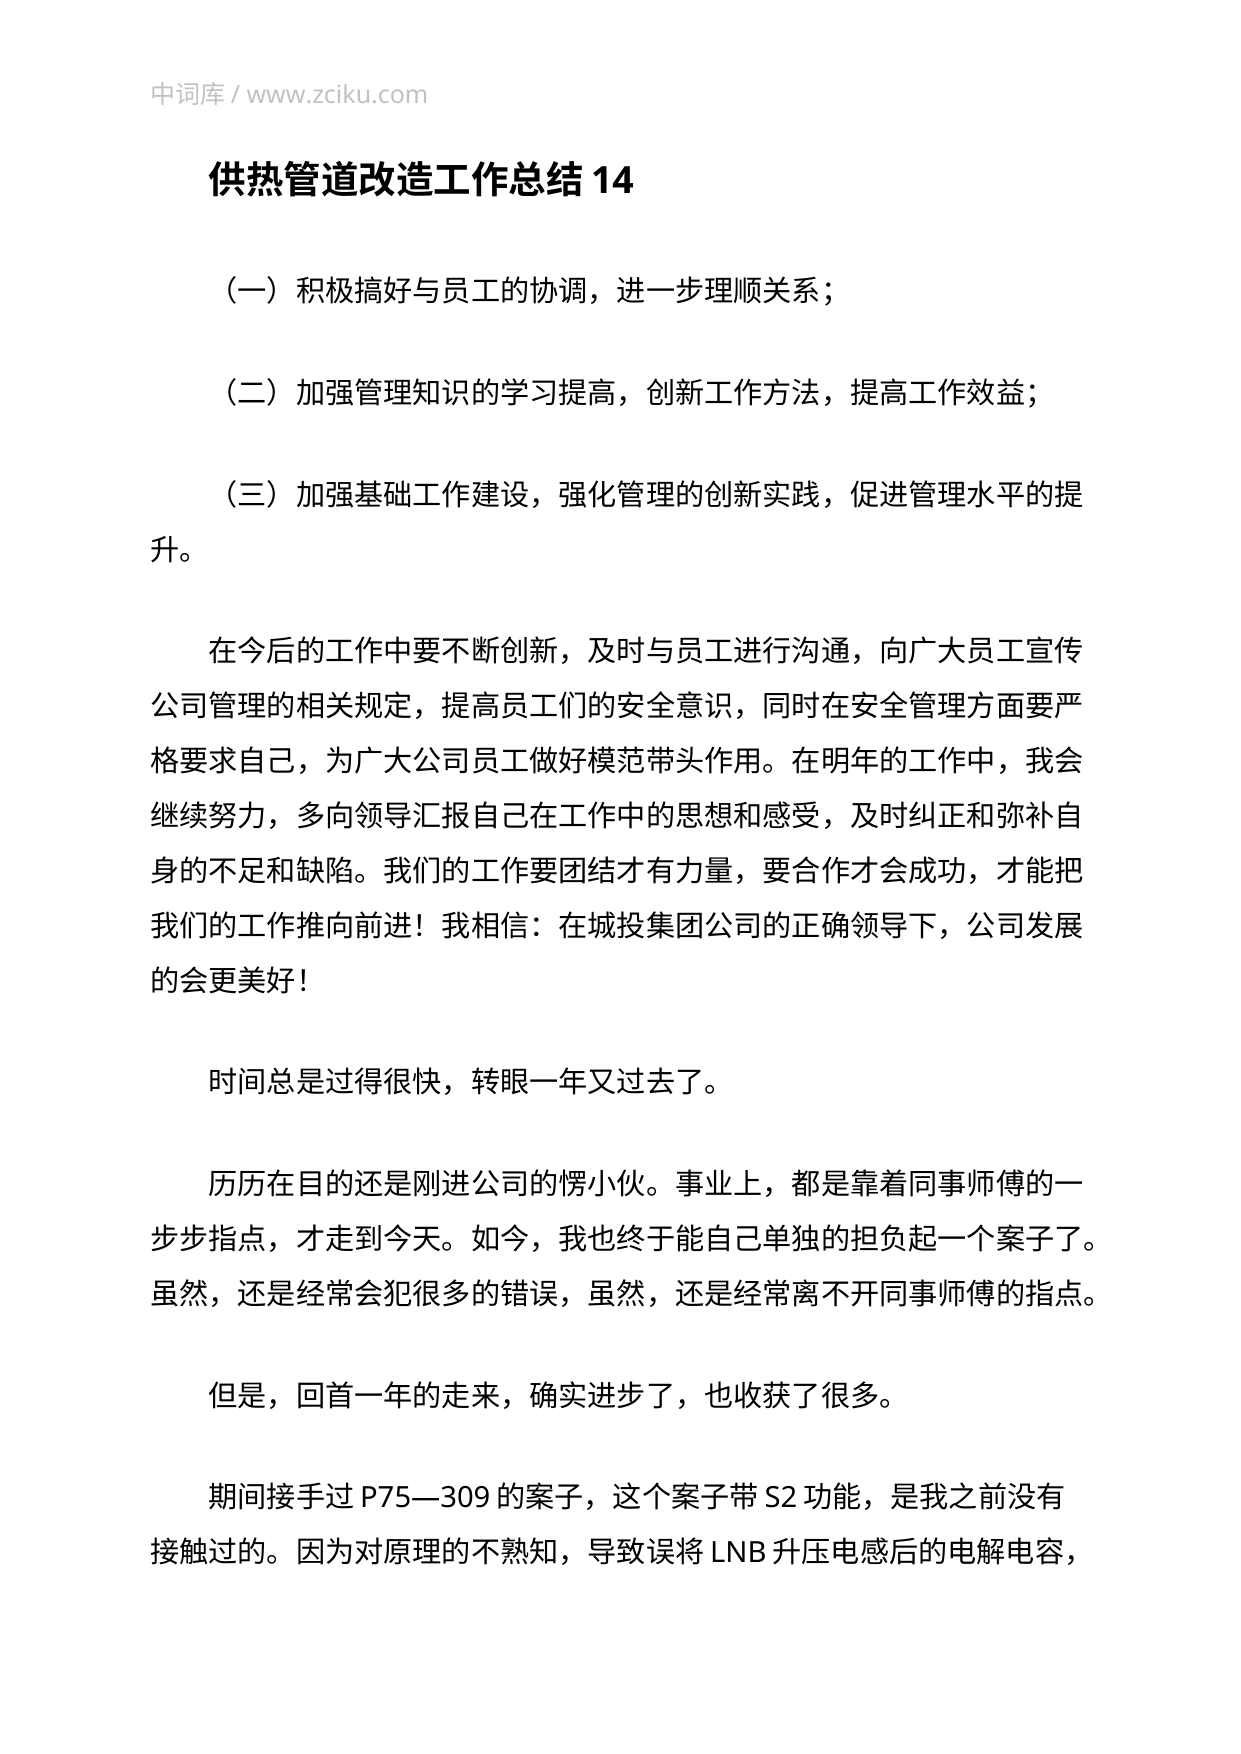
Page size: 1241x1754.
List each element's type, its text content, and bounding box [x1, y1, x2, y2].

text （三）加强基础工作建设，强化管理的创新实践，促进管理水平的提升。 [150, 471, 1090, 568]
text （一）积极搞好与员工的协调，进一步理顺关系； [150, 268, 1090, 310]
text 历历在目的还是刚进公司的愣小伙。事业上，都是靠着同事师傅的一步步指点，才走到今天。如今，我也终于能自己单独的担负起一个案子了。虽然，还是经常会犯很多的错误，虽然，还是经常离不开同事师傅的指点。 [150, 1161, 1090, 1313]
text （二）加强管理知识的学习提高，创新工作方法，提高工作效益； [150, 369, 1090, 412]
text 在今后的工作中要不断创新，及时与员工进行沟通，向广大员工宣传公司管理的相关规定，提高员工们的安全意识，同时在安全管理方面要严格要求自己，为广大公司员工做好模范带头作用。在明年的工作中，我会继续努力，多向领导汇报自己在工作中的思想和感受，及时纠正和弥补自身的不足和缺陷。我们的工作要团结才有力量，要合作才会成功，才能把我们的工作推向前进！我相信：在城投集团公司的正确领导下，公司发展的会更美好！ [150, 628, 1090, 999]
text 时间总是过得很快，转眼一年又过去了。 [150, 1059, 1090, 1101]
text 但是，回首一年的走来，确实进步了，也收获了很多。 [150, 1372, 1090, 1414]
text 供热管道改造工作总结14 [150, 150, 1090, 204]
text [150, 1474, 1090, 1571]
